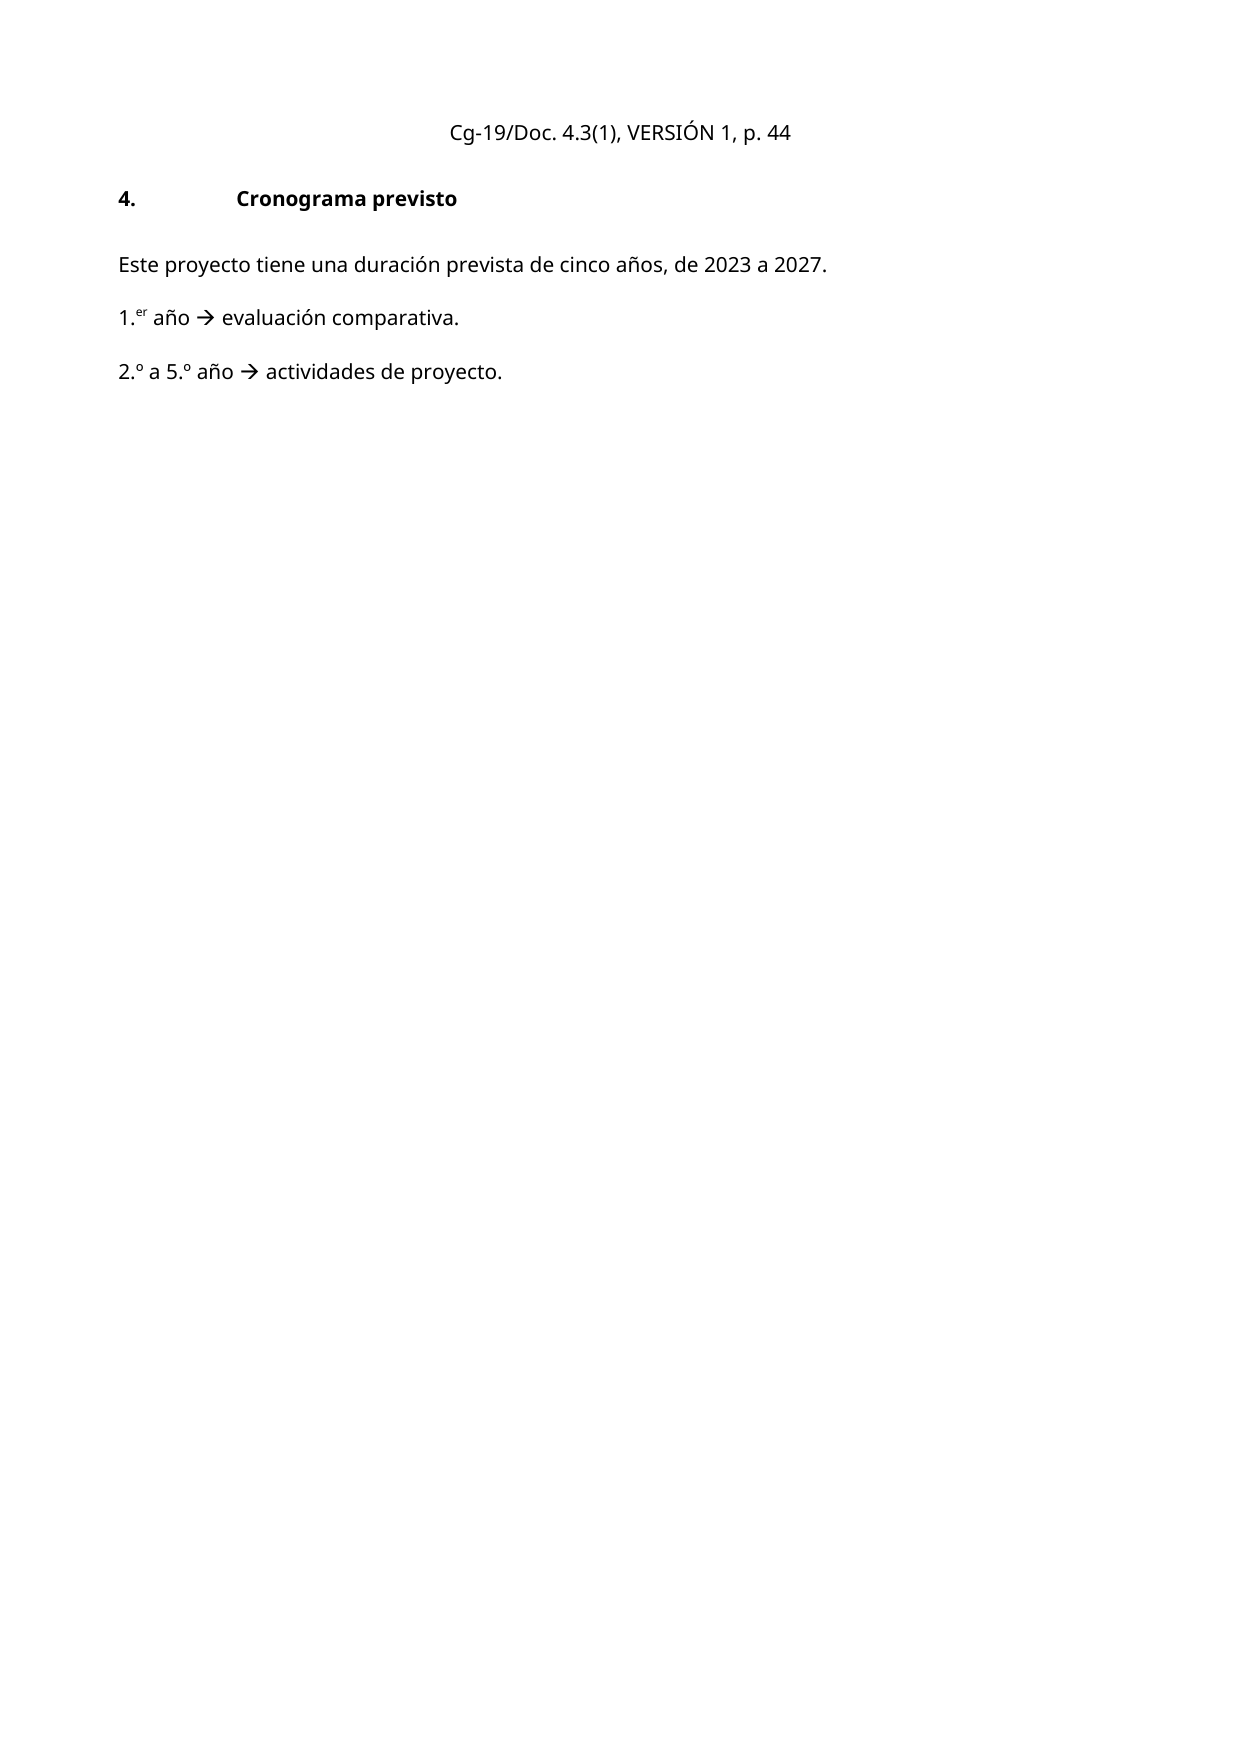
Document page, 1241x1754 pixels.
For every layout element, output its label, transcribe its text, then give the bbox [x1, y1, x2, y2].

text 2.º a 5.º año actividades de proyecto. [118, 357, 1122, 385]
text 1.er año evaluación comparativa. [118, 303, 1122, 332]
subtitle Cronograma previsto [118, 184, 1122, 212]
subtitle Este proyecto tiene una duración prevista de cinco años, de 2023 a 2027. [118, 250, 1122, 278]
